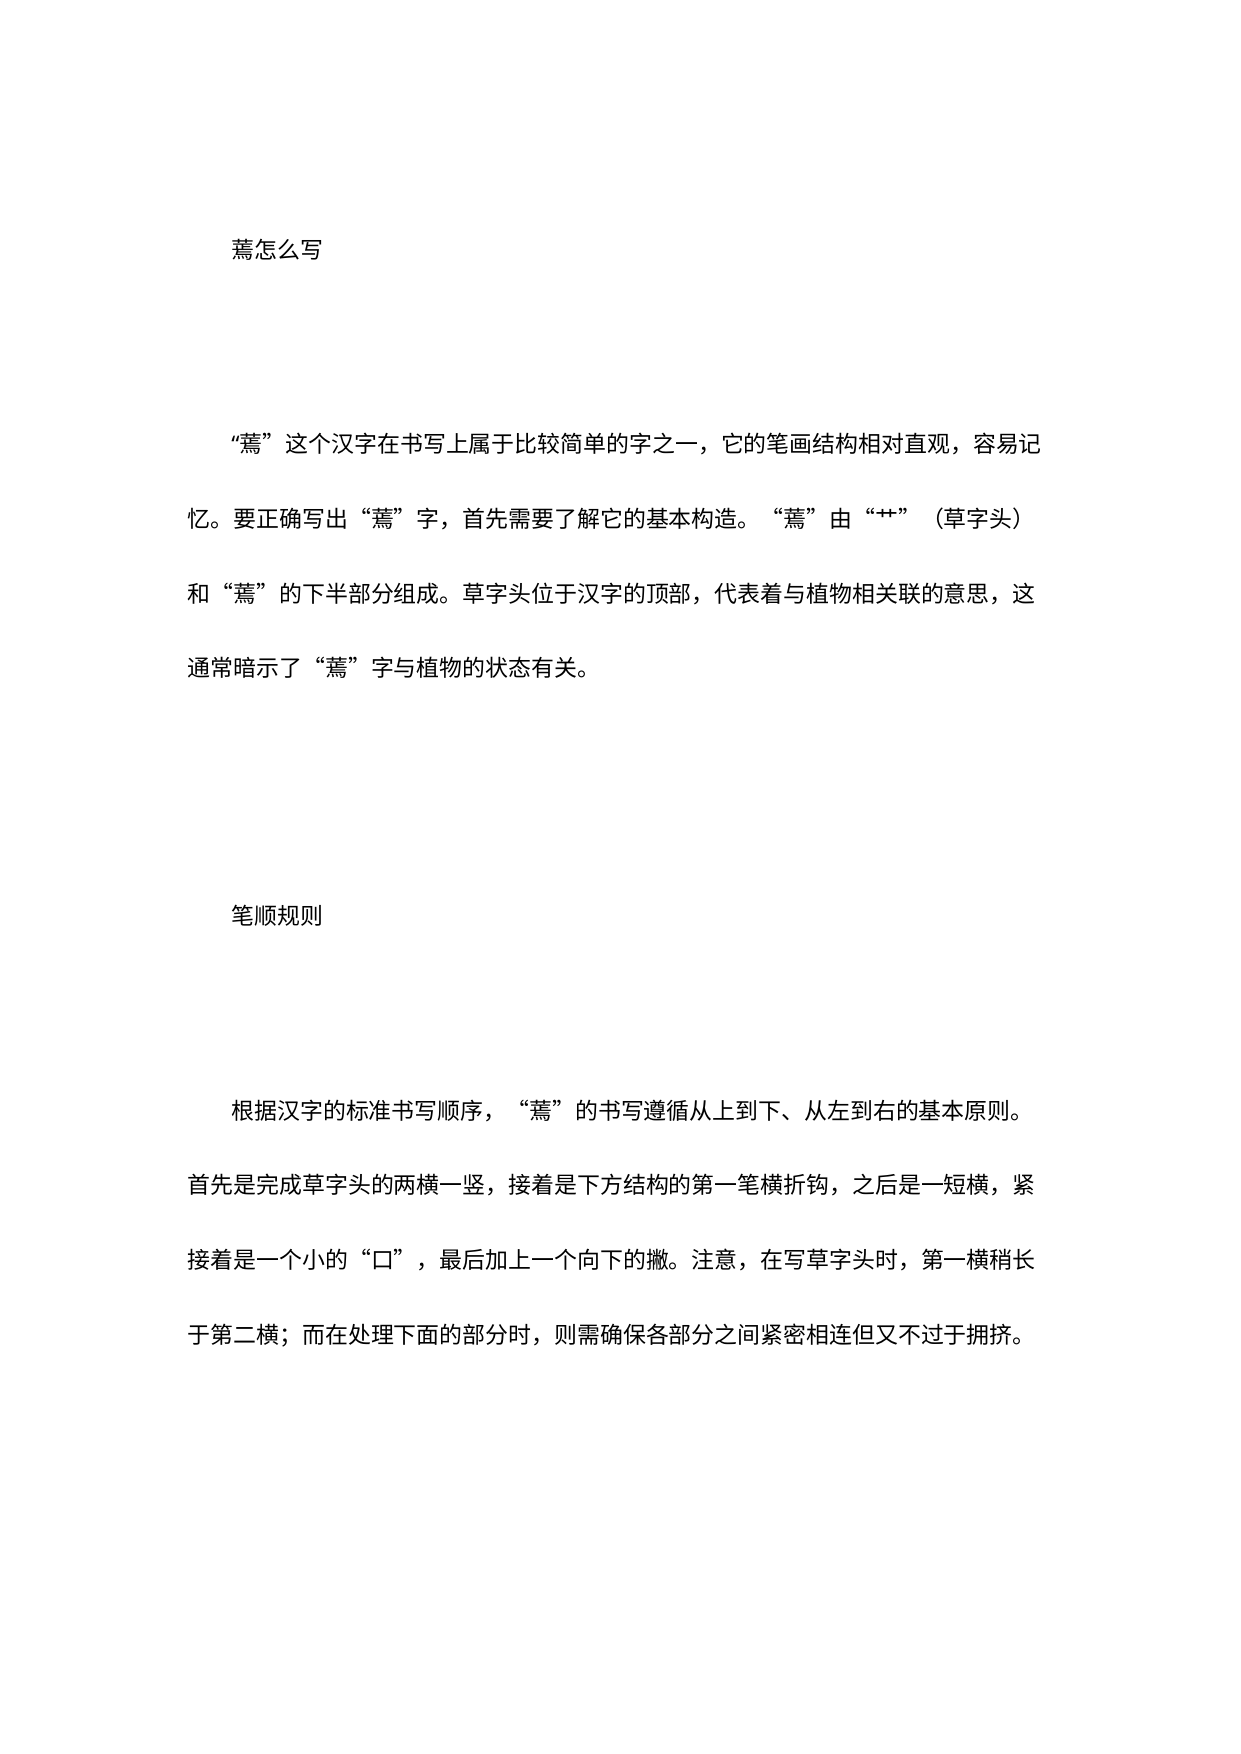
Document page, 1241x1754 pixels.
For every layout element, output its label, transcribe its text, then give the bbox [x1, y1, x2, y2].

text 蔫怎么写 [187, 216, 1053, 281]
text “蔫”这个汉字在书写上属于比较简单的字之一，它的笔画结构相对直观，容易记忆。要正确写出“蔫”字，首先需要了解它的基本构造。“蔫”由“艹”（草字头）和“蔫”的下半部分组成。草字头位于汉字的顶部，代表着与植物相关联的意思，这通常暗示了“蔫”字与植物的状态有关。 [187, 410, 1053, 699]
text 根据汉字的标准书写顺序，“蔫”的书写遵循从上到下、从左到右的基本原则。首先是完成草字头的两横一竖，接着是下方结构的第一笔横折钩，之后是一短横，紧接着是一个小的“口”，最后加上一个向下的撇。注意，在写草字头时，第一横稍长于第二横；而在处理下面的部分时，则需确保各部分之间紧密相连但又不过于拥挤。 [187, 1077, 1053, 1366]
text 笔顺规则 [187, 882, 1053, 947]
